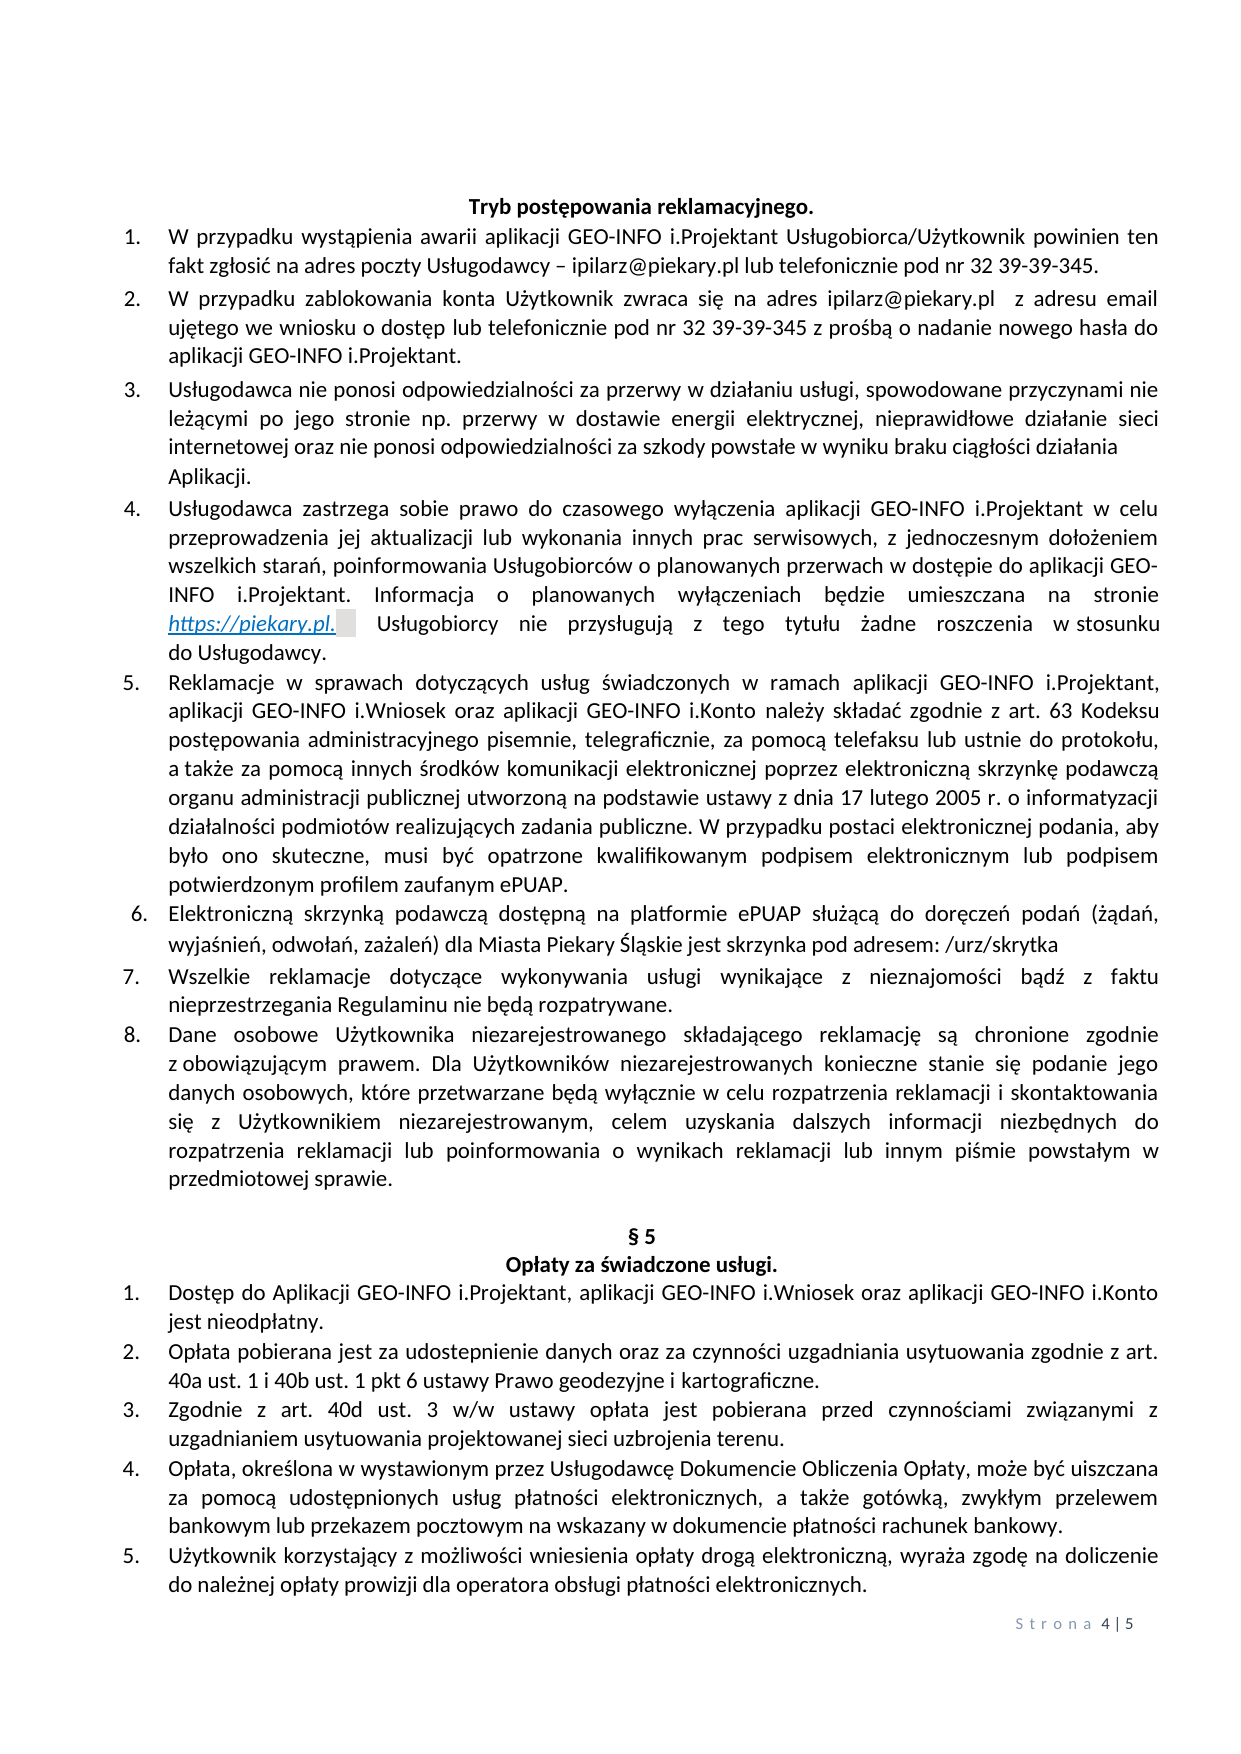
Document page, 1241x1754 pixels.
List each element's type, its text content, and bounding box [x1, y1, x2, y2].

list Wszelkie reklamacje dotyczące wykonywania usługi wynikające z nieznajomości bądź z faktu nieprzestrzegania Regulaminu nie będą rozpatrywane. [122, 962, 1160, 1019]
list Elektroniczną skrzynką podawczą dostępną na platformie ePUAP służącą do doręczeń podań (żądań, wyjaśnień, odwołań, zażaleń) dla Miasta Piekary Śląskie jest skrzynka pod adresem: /urz/skrytka [131, 899, 1160, 958]
list Użytkownik korzystający z możliwości wniesienia opłaty drogą elektroniczną, wyraża zgodę na doliczenie do należnej opłaty prowizji dla operatora obsługi płatności elektronicznych. [122, 1541, 1160, 1598]
list Dane osobowe Użytkownika niezarejestrowanego składającego reklamację są chronione zgodnie z obowiązującym prawem. Dla Użytkowników niezarejestrowanych konieczne stanie się podanie jego danych osobowych, które przetwarzane będą wyłącznie w celu rozpatrzenia reklamacji i skontaktowania się z Użytkownikiem niezarejestrowanym, celem uzyskania dalszych informacji niezbędnych do rozpatrzenia reklamacji lub poinformowania o wynikach reklamacji lub innym piśmie powstałym w przedmiotowej sprawie. [123, 1020, 1160, 1193]
list Dostęp do Aplikacji GEO-INFO i.Projektant, aplikacji GEO-INFO i.Wniosek oraz aplikacji GEO-INFO i.Konto jest nieodpłatny. [122, 1278, 1160, 1335]
list Opłata, określona w wystawionym przez Usługodawcę Dokumencie Obliczenia Opłaty, może być uiszczana za pomocą udostępnionych usług płatności elektronicznych, a także gotówką, zwykłym przelewem bankowym lub przekazem pocztowym na wskazany w dokumencie płatności rachunek bankowy. [122, 1454, 1160, 1540]
text § 5 [123, 1222, 1160, 1250]
text Tryb postępowania reklamacyjnego. [123, 192, 1159, 220]
list Opłata pobierana jest za udostepnienie danych oraz za czynności uzgadniania usytuowania zgodnie z art. 40a ust. 1 i 40b ust. 1 pkt 6 ustawy Prawo geodezyjne i kartograficzne. [122, 1337, 1160, 1394]
text Aplikacji. [168, 462, 1160, 490]
list Reklamacje w sprawach dotyczących usług świadczonych w ramach aplikacji GEO-INFO i.Projektant, aplikacji GEO-INFO i.Wniosek oraz aplikacji GEO-INFO i.Konto należy składać zgodnie z art. 63 Kodeksu postępowania administracyjnego pisemnie, telegraficznie, za pomocą telefaksu lub ustnie do protokołu, a także za pomocą innych środków komunikacji elektronicznej poprzez elektroniczną skrzynkę podawczą organu administracji publicznej utworzoną na podstawie ustawy z dnia 17 lutego 2005 r. o informatyzacji działalności podmiotów realizujących zadania publiczne. W przypadku postaci elektronicznej podania, aby było ono skuteczne, musi być opatrzone kwalifikowanym podpisem elektronicznym lub podpisem potwierdzonym profilem zaufanym ePUAP. [122, 668, 1160, 898]
text Opłaty za świadczone usługi. [123, 1250, 1160, 1278]
list Zgodnie z art. 40d ust. 3 w/w ustawy opłata jest pobierana przed czynnościami związanymi z uzgadnianiem usytuowania projektowanej sieci uzbrojenia terenu. [122, 1395, 1160, 1452]
list Usługodawca nie ponosi odpowiedzialności za przerwy w działaniu usługi, spowodowane przyczynami nie leżącymi po jego stronie np. przerwy w dostawie energii elektrycznej, nieprawidłowe działanie sieci internetowej oraz nie ponosi odpowiedzialności za szkody powstałe w wyniku braku ciągłości działania [123, 375, 1160, 461]
list Usługodawca zastrzega sobie prawo do czasowego wyłączenia aplikacji GEO-INFO i.Projektant w celu przeprowadzenia jej aktualizacji lub wykonania innych prac serwisowych, z jednoczesnym dołożeniem wszelkich starań, poinformowania Usługobiorców o planowanych przerwach w dostępie do aplikacji GEO-INFO i.Projektant. Informacja o planowanych wyłączeniach będzie umieszczana na stronie https://piekary.pl. Usługobiorcy nie przysługują z tego tytułu żadne roszczenia w stosunku do Usługodawcy. [123, 494, 1160, 666]
list W przypadku wystąpienia awarii aplikacji GEO-INFO i.Projektant Usługobiorca/Użytkownik powinien ten fakt zgłosić na adres poczty Usługodawcy – ipilarz@piekary.pl lub telefonicznie pod nr 32 39-39-345. [123, 222, 1160, 279]
list W przypadku zablokowania konta Użytkownik zwraca się na adres ipilarz@piekary.pl z adresu email ujętego we wniosku o dostęp lub telefonicznie pod nr 32 39-39-345 z prośbą o nadanie nowego hasła do aplikacji GEO-INFO i.Projektant. [123, 284, 1160, 370]
